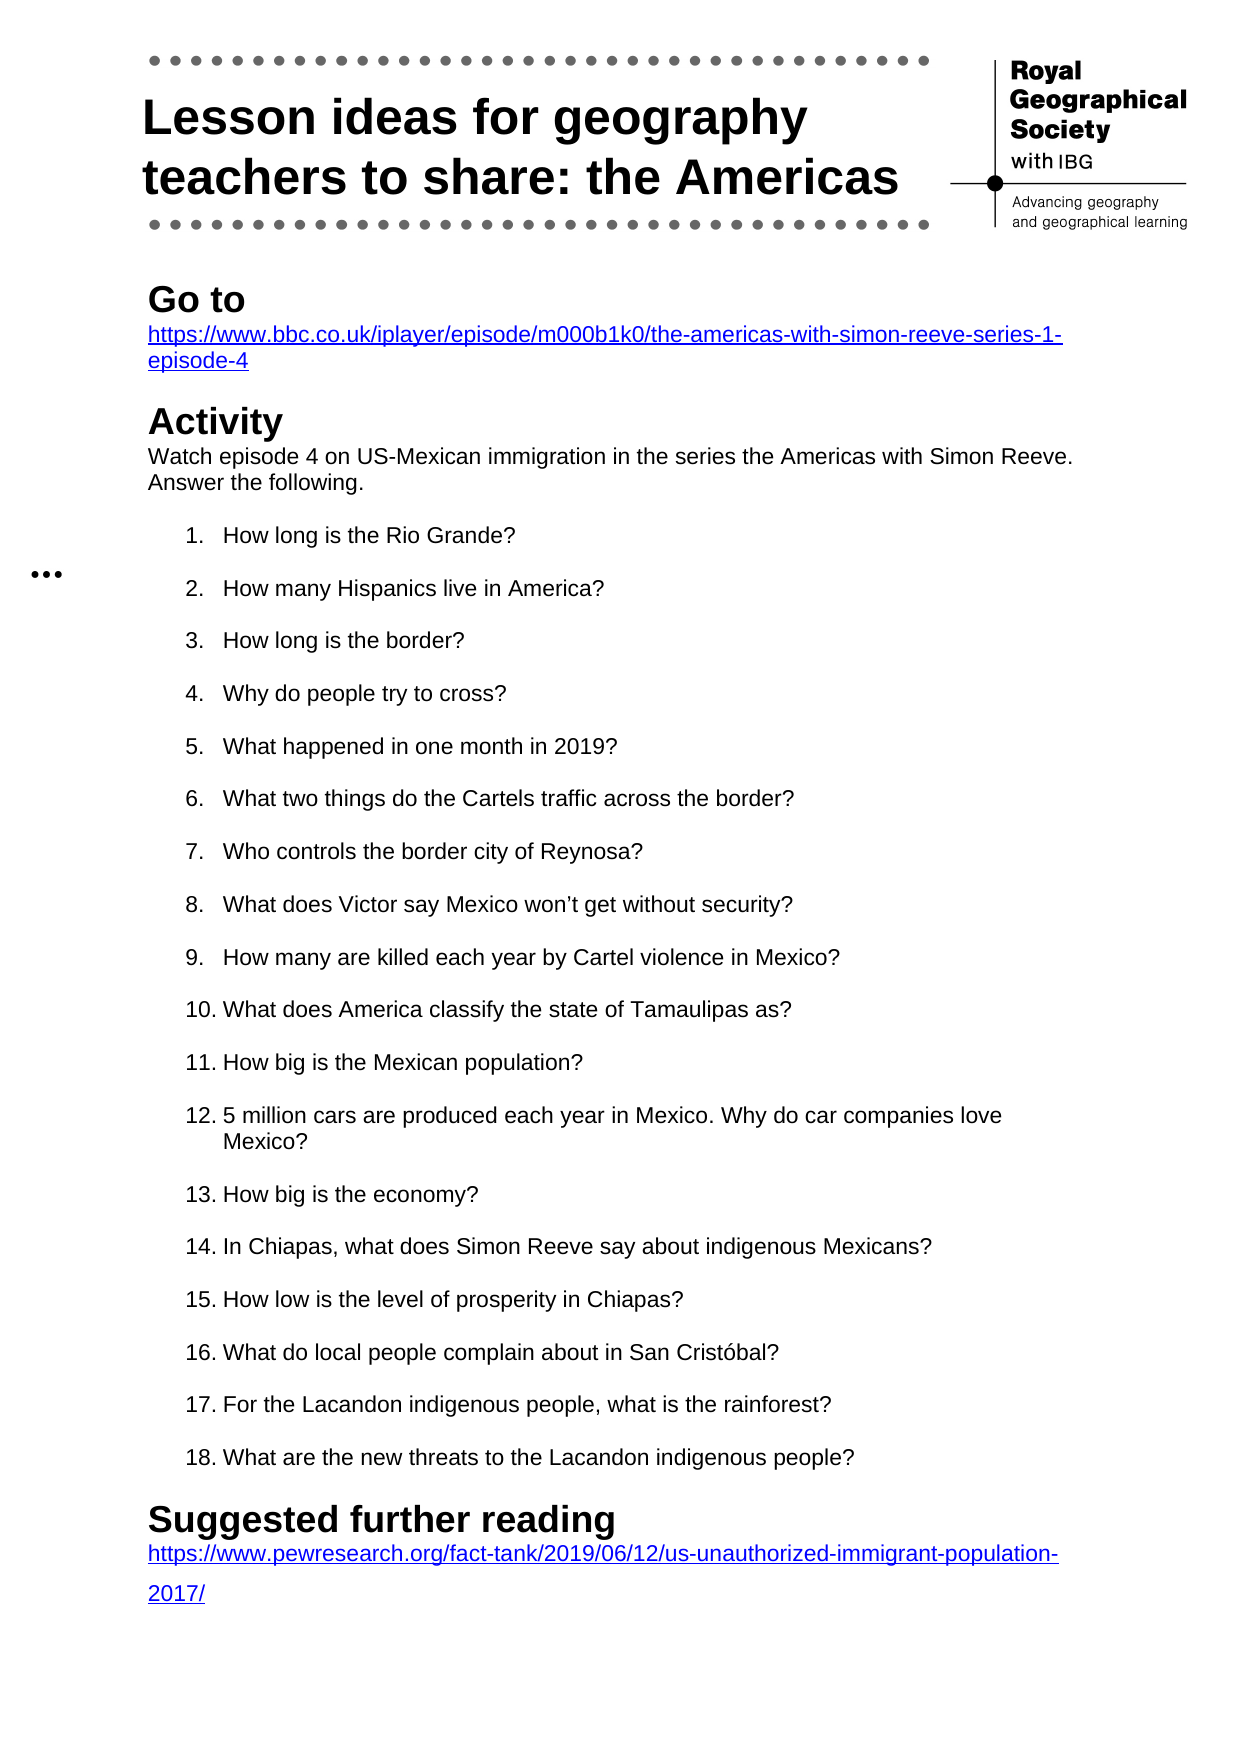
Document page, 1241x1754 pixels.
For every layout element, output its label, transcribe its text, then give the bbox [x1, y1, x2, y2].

list How low is the level of prosperity in Chiapas? [185, 1286, 1092, 1312]
list What do local people complain about in San Cristóbal? [185, 1339, 1092, 1365]
list For the Lacandon indigenous people, what is the rainforest? [185, 1391, 1092, 1418]
picture [946, 54, 1190, 233]
text Activity [148, 399, 1092, 443]
list How big is the Mexican population? [185, 1049, 1092, 1075]
list How long is the Rio Grande? [185, 522, 1092, 548]
list Why do people try to cross? [185, 680, 1092, 706]
text Watch episode 4 on US-Mexican immigration in the series the Americas with Simon Reeve. Answer the following. [148, 443, 1092, 495]
list In Chiapas, what does Simon Reeve say about indigenous Mexicans? [185, 1233, 1092, 1260]
list What does Victor say Mexico won’t get without security? [185, 891, 1092, 917]
list Who controls the border city of Reynosa? [185, 838, 1092, 864]
text Go to [148, 277, 1092, 321]
list What two things do the Cartels traffic across the border? [185, 785, 1092, 812]
text https://www.pewresearch.org/fact-tank/2019/06/12/us-unauthorized-immigrant-population-2017/ [148, 1540, 1092, 1609]
picture [145, 215, 936, 232]
list What are the new threats to the Lacandon indigenous people? [185, 1444, 1092, 1471]
text https://www.bbc.co.uk/iplayer/episode/m000b1k0/the-americas-with-simon-reeve-series-1-episode-4 [148, 321, 1092, 373]
picture [145, 51, 936, 68]
list 5 million cars are produced each year in Mexico. Why do car companies love Mexico? [185, 1102, 1092, 1154]
list How many Hispanics live in America? [185, 574, 1092, 601]
list What does America classify the state of Tamaulipas as? [185, 996, 1092, 1022]
text Suggested further reading [148, 1497, 1092, 1540]
list How many are killed each year by Cartel violence in Mexico? [185, 943, 1092, 970]
picture [28, 568, 64, 580]
list What happened in one month in 2019? [185, 733, 1092, 759]
list How big is the economy? [185, 1181, 1092, 1207]
list How long is the border? [185, 627, 1092, 653]
table_header Lesson ideas for geography teachers to share: the Americas [142, 86, 909, 227]
